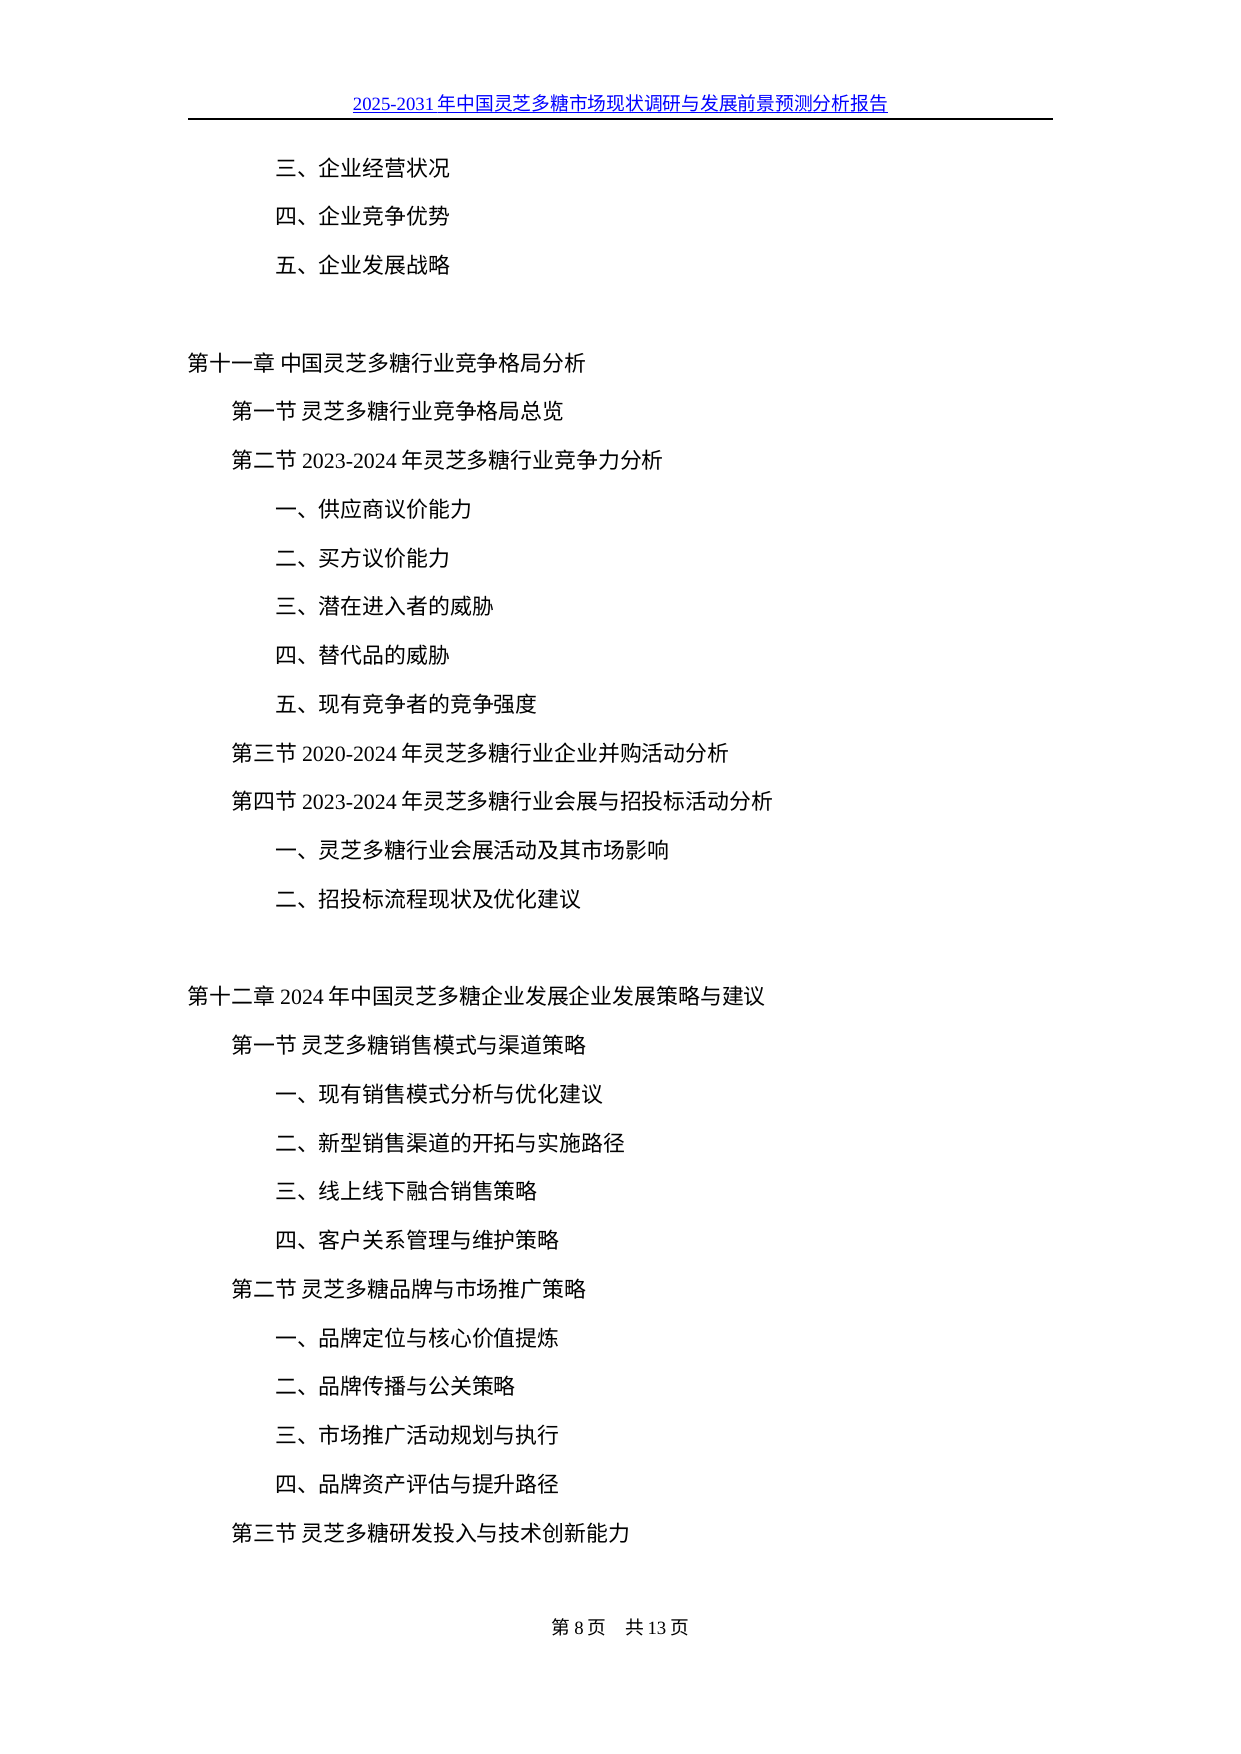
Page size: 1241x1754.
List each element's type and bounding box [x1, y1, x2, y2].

text [187, 150, 1053, 1548]
